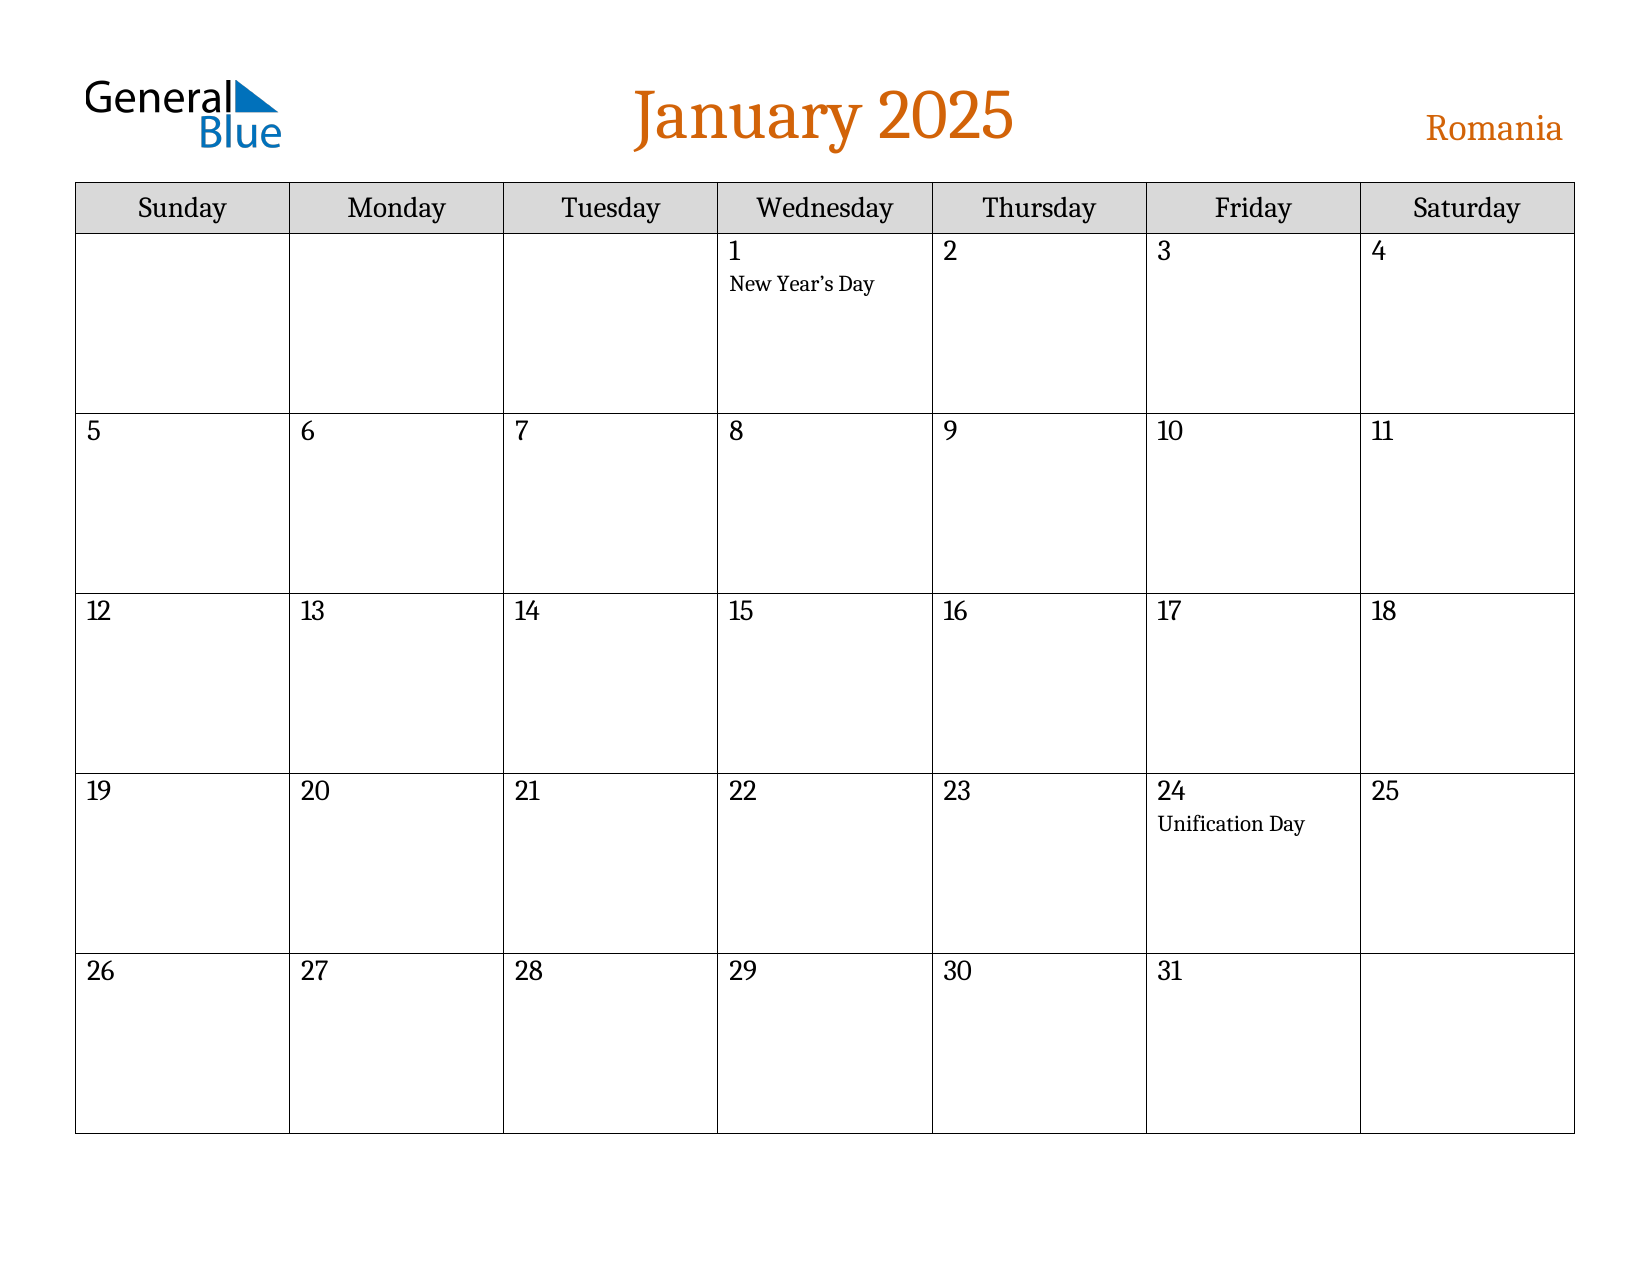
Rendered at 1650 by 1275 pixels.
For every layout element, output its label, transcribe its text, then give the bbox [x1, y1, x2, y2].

table_cell [1361, 630, 1574, 773]
table_cell 21 [504, 774, 717, 810]
table_cell [933, 990, 1146, 1133]
table_cell 23 [933, 774, 1146, 810]
table_cell Tuesday [504, 183, 717, 233]
table_cell [718, 450, 932, 593]
table_cell 30 [933, 954, 1146, 990]
table_cell [504, 270, 717, 413]
table_cell 15 [718, 594, 932, 630]
table_cell 11 [1361, 414, 1574, 450]
table_cell [933, 810, 1146, 953]
table_cell [933, 630, 1146, 773]
table_cell New Year’s Day [718, 270, 932, 413]
table_cell [1361, 270, 1574, 413]
table_cell [1147, 450, 1360, 593]
table_cell [933, 270, 1146, 413]
table_cell [290, 630, 503, 773]
table_cell [290, 810, 503, 953]
table_cell [504, 630, 717, 773]
table_cell Saturday [1361, 183, 1574, 233]
table_cell 18 [1361, 594, 1574, 630]
picture [86, 80, 281, 148]
table_cell 24 [1147, 774, 1360, 810]
table_cell 25 [1361, 774, 1574, 810]
table_cell [290, 990, 503, 1133]
table_cell [1361, 990, 1574, 1133]
table_cell [76, 810, 289, 953]
table_cell [76, 630, 289, 773]
table_cell [1361, 450, 1574, 593]
table_cell Friday [1147, 183, 1360, 233]
table_cell [718, 630, 932, 773]
table_cell 10 [1147, 414, 1360, 450]
table_cell [718, 810, 932, 953]
table_cell [290, 270, 503, 413]
table_cell [504, 990, 717, 1133]
table_cell 31 [1147, 954, 1360, 990]
table_cell 3 [1147, 234, 1360, 270]
table_cell 19 [76, 774, 289, 810]
table_cell 20 [290, 774, 503, 810]
table_cell 27 [290, 954, 503, 990]
table_cell Thursday [933, 183, 1146, 233]
table_cell Sunday [76, 183, 289, 233]
table_cell 29 [718, 954, 932, 990]
table_cell 13 [290, 594, 503, 630]
table_cell 12 [76, 594, 289, 630]
table_cell [718, 990, 932, 1133]
table_cell 2 [933, 234, 1146, 270]
table_cell [290, 234, 503, 270]
table_cell [76, 990, 289, 1133]
table_cell [1361, 954, 1574, 990]
table_cell 16 [933, 594, 1146, 630]
table_cell Unification Day [1147, 810, 1360, 953]
table_cell 14 [504, 594, 717, 630]
table_cell [933, 450, 1146, 593]
table_header January 2025 [504, 75, 1146, 182]
table_cell [290, 450, 503, 593]
table_cell 7 [504, 414, 717, 450]
table_cell 4 [1361, 234, 1574, 270]
table_cell 1 [718, 234, 932, 270]
table_cell 9 [933, 414, 1146, 450]
table_cell [1147, 990, 1360, 1133]
table_header Romania [1146, 75, 1574, 182]
table_cell 6 [290, 414, 503, 450]
table_cell 17 [1147, 594, 1360, 630]
table_cell Wednesday [718, 183, 932, 233]
table_cell [1361, 810, 1574, 953]
table_cell 5 [76, 414, 289, 450]
table_cell 22 [718, 774, 932, 810]
table_cell [76, 270, 289, 413]
table_cell [504, 450, 717, 593]
table_cell [76, 234, 289, 270]
table_cell 26 [76, 954, 289, 990]
table_cell Monday [290, 183, 503, 233]
table_cell 8 [718, 414, 932, 450]
table_cell [504, 810, 717, 953]
table_header [76, 75, 503, 182]
table_cell [1147, 270, 1360, 413]
table_cell 28 [504, 954, 717, 990]
table_cell [504, 234, 717, 270]
table_cell [1147, 630, 1360, 773]
table_cell [76, 450, 289, 593]
